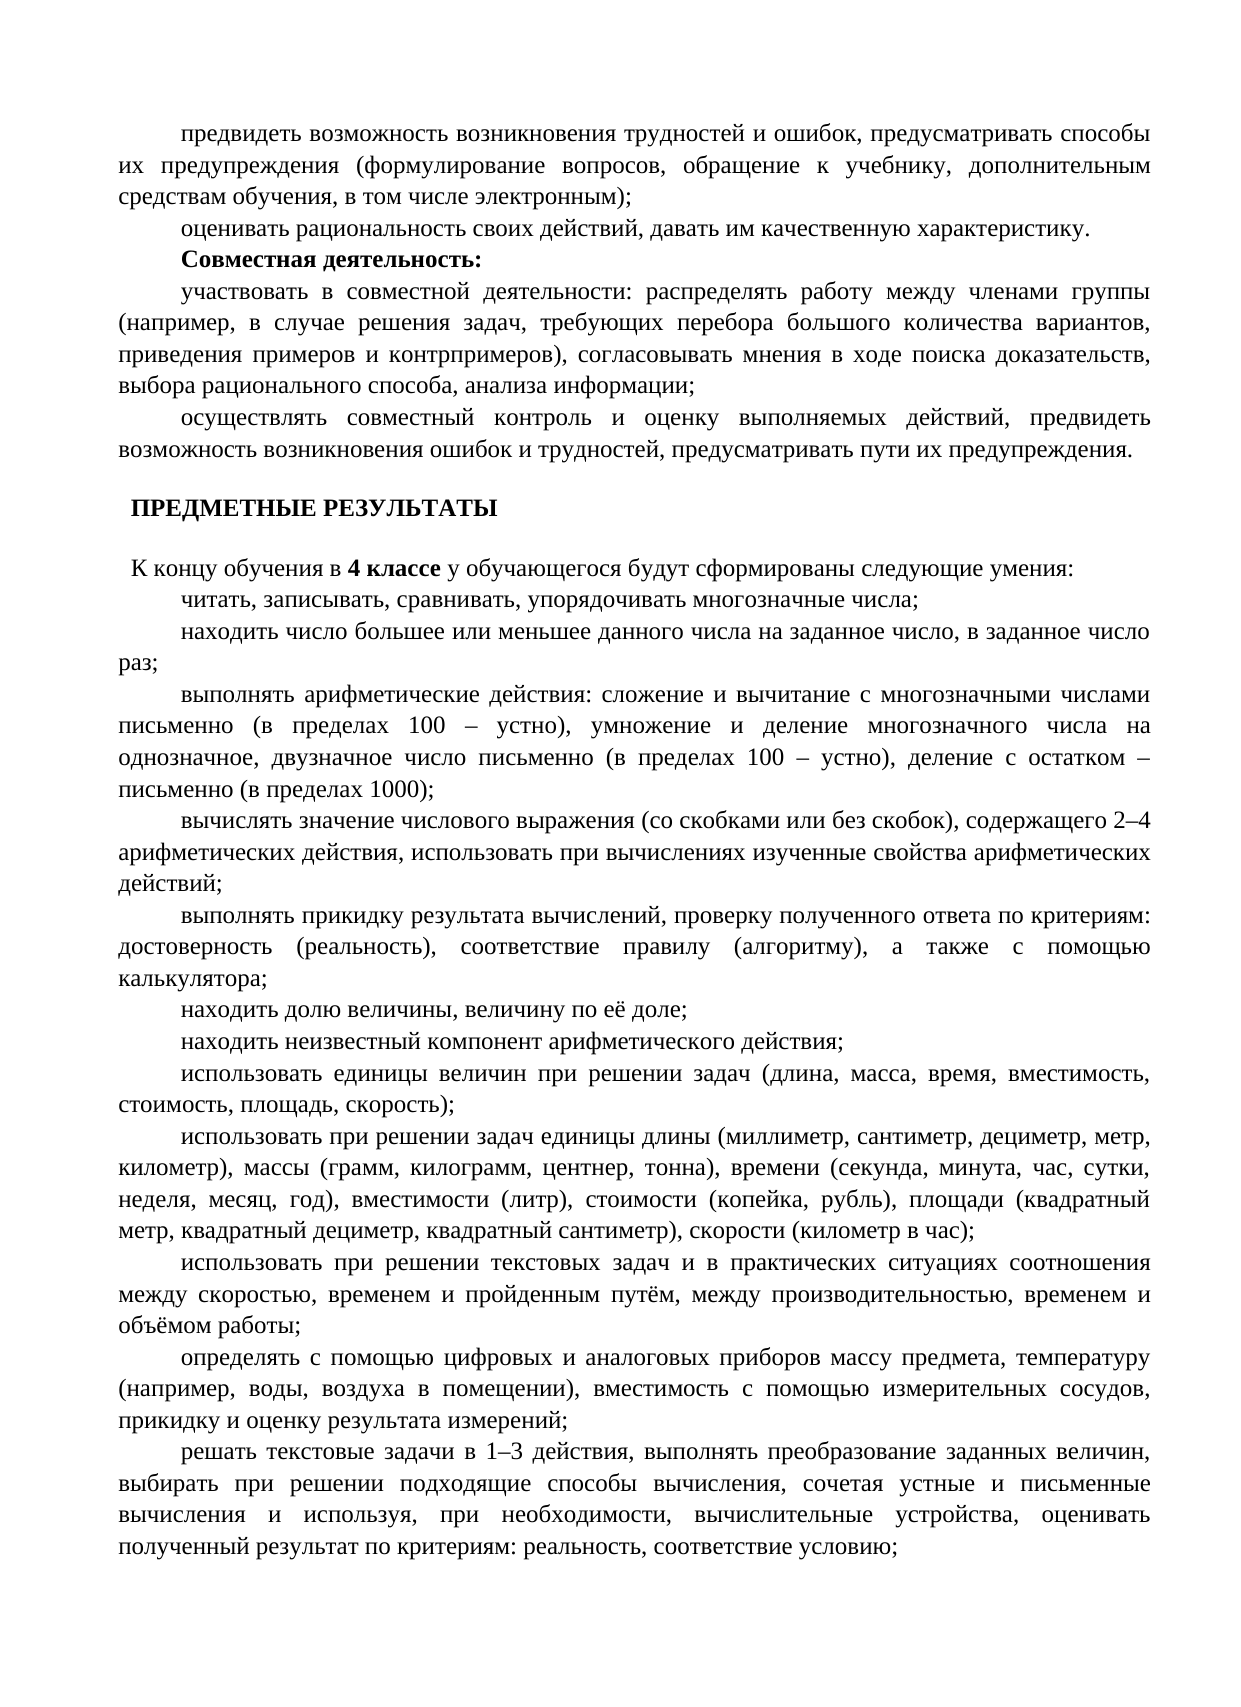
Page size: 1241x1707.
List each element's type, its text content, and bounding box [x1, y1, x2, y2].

text находить неизвестный компонент арифметического действия; [118, 1026, 1152, 1055]
text осуществлять совместный контроль и оценку выполняемых действий, предвидеть возможность возникновения ошибок и трудностей, предусматривать пути их предупреждения. [118, 402, 1152, 462]
text оценивать рациональность своих действий, давать им качественную характеристику. [118, 213, 1152, 242]
text К концу обучения в 4 классе у обучающегося будут сформированы следующие умения: [131, 553, 1152, 581]
text участвовать в совместной деятельности: распределять работу между членами группы (например, в случае решения задач, требующих перебора большого количества вариантов, приведения примеров и контрпримеров), согласовывать мнения в ходе поиска доказательств, выбора рационального способа, анализа информации; [118, 276, 1152, 399]
text предвидеть возможность возникновения трудностей и ошибок, предусматривать способы их предупреждения (формулирование вопросов, обращение к учебнику, дополнительным средствам обучения, в том числе электронным); [118, 118, 1152, 210]
text находить долю величины, величину по её доле; [118, 994, 1152, 1023]
text использовать при решении текстовых задач и в практических ситуациях соотношения между скоростью, временем и пройденным путём, между производительностью, временем и объёмом работы; [118, 1247, 1152, 1339]
text определять с помощью цифровых и аналоговых приборов массу предмета, температуру (например, воды, воздуха в помещении), вместимость с помощью измерительных сосудов, прикидку и оценку результата измерений; [118, 1342, 1152, 1434]
text находить число большее или меньшее данного числа на заданное число, в заданное число раз; [118, 616, 1152, 676]
text ПРЕДМЕТНЫЕ РЕЗУЛЬТАТЫ [131, 493, 1152, 522]
text Совместная деятельность: [118, 244, 1152, 273]
text использовать при решении задач единицы длины (миллиметр, сантиметр, дециметр, метр, километр), массы (грамм, килограмм, центнер, тонна), времени (секунда, минута, час, сутки, неделя, месяц, год), вместимости (литр), стоимости (копейка, рубль), площади (квадратный метр, квадратный дециметр, квадратный сантиметр), скорости (километр в час); [118, 1121, 1152, 1244]
text выполнять прикидку результата вычислений, проверку полученного ответа по критериям: достоверность (реальность), соответствие правилу (алгоритму), а также с помощью калькулятора; [118, 900, 1152, 992]
text использовать единицы величин при решении задач (длина, масса, время, вместимость, стоимость, площадь, скорость); [118, 1058, 1152, 1118]
text читать, записывать, сравнивать, упорядочивать многозначные числа; [118, 584, 1152, 613]
text вычислять значение числового выражения (со скобками или без скобок), содержащего 2–4 арифметических действия, использовать при вычислениях изученные свойства арифметических действий; [118, 805, 1152, 897]
text решать текстовые задачи в 1–3 действия, выполнять преобразование заданных величин, выбирать при решении подходящие способы вычисления, сочетая устные и письменные вычисления и используя, при необходимости, вычислительные устройства, оценивать полученный результат по критериям: реальность, соответствие условию; [118, 1436, 1152, 1560]
text выполнять арифметические действия: сложение и вычитание с многозначными числами письменно (в пределах 100 – устно), умножение и деление многозначного числа на однозначное, двузначное число письменно (в пределах 100 – устно), деление с остатком – письменно (в пределах 1000); [118, 679, 1152, 802]
